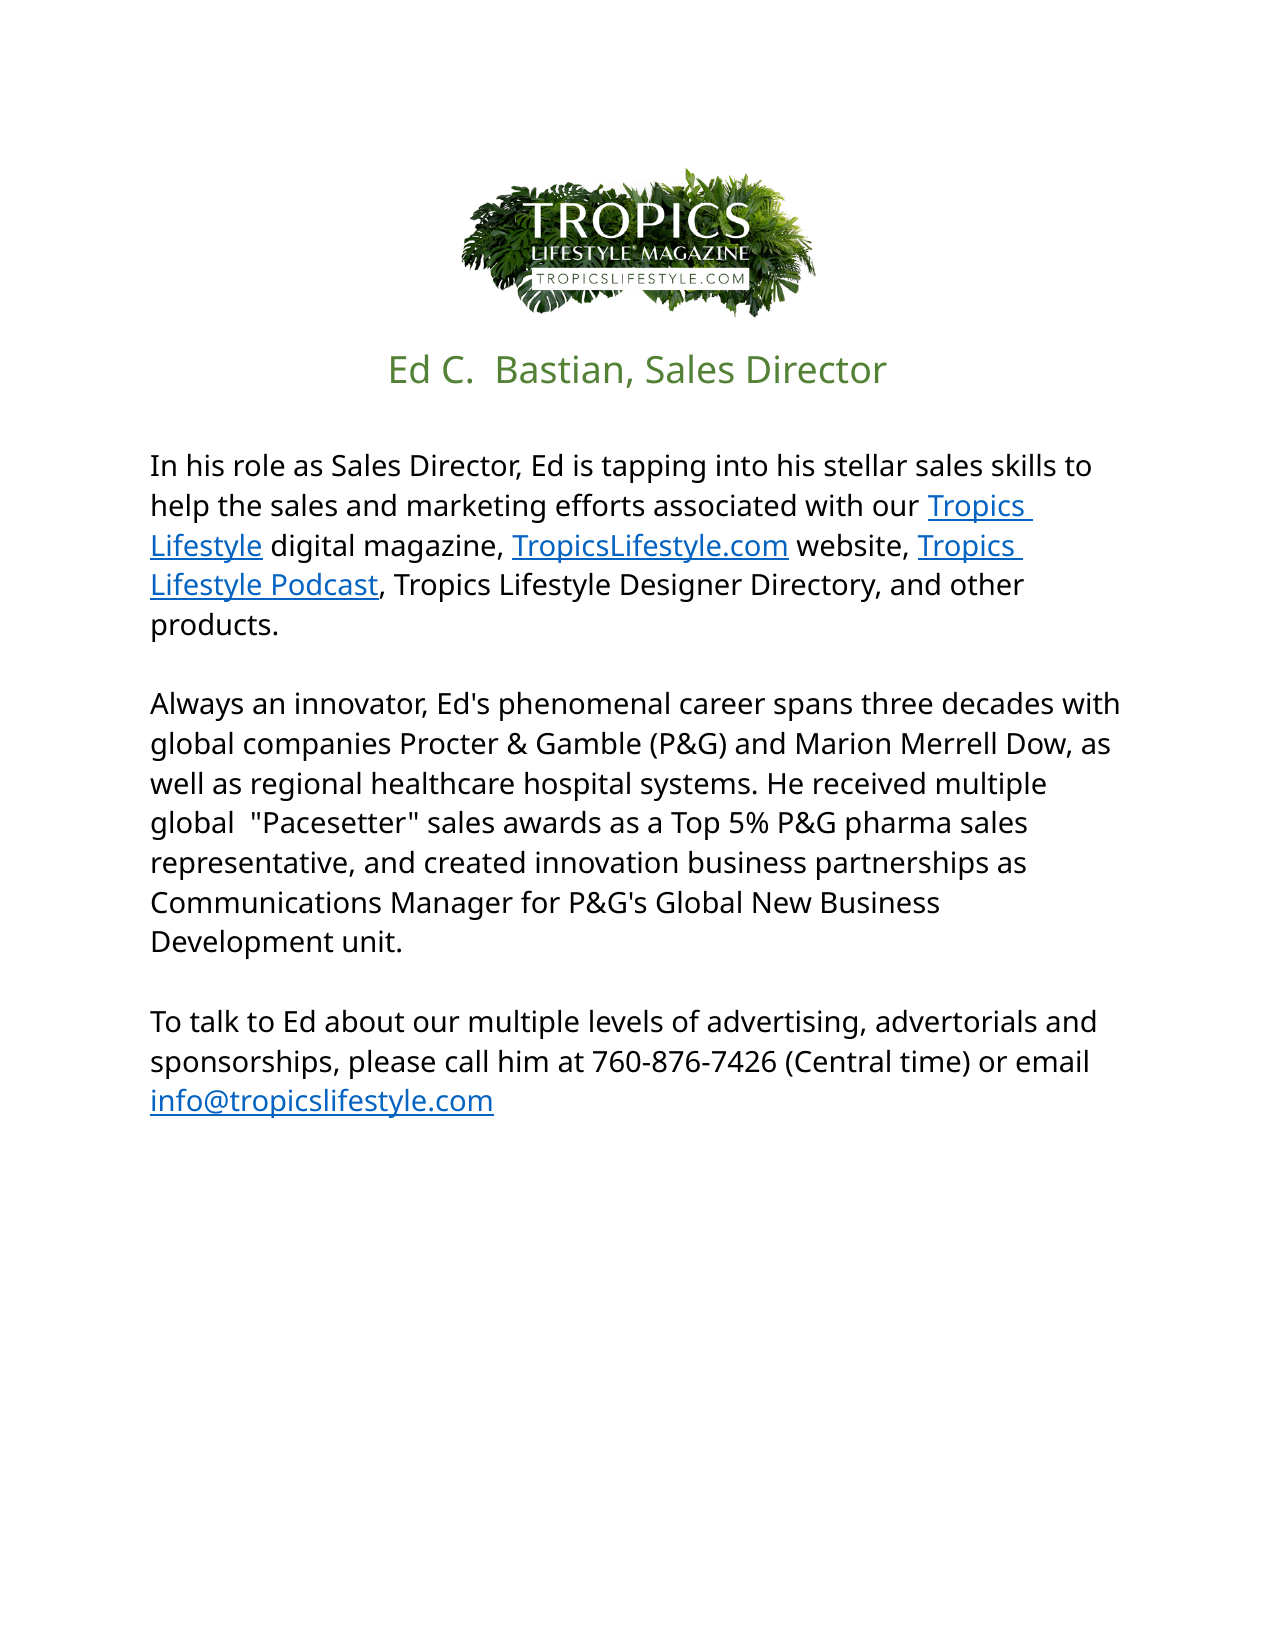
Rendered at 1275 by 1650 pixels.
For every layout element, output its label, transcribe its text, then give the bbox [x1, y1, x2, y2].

text Always an innovator, Ed's phenomenal career spans three decades with global companies Procter & Gamble (P&G) and Marion Merrell Dow, as well as regional healthcare hospital systems. He received multiple global "Pacesetter" sales awards as a Top 5% P&G pharma sales representative, and created innovation business partnerships as Communications Manager for P&G's Global New Business Development unit. [150, 684, 1125, 961]
picture [452, 150, 823, 344]
text To talk to Ed about our multiple levels of advertising, advertorials and sponsorships, please call him at 760-876-7426 (Central time) or email info@tropicslifestyle.com [150, 1001, 1125, 1120]
text Ed C. Bastian, Sales Director [150, 343, 1125, 394]
text In his role as Sales Director, Ed is tapping into his stellar sales skills to help the sales and marketing efforts associated with our Tropics Lifestyle digital magazine, TropicsLifestyle.com website, Tropics Lifestyle Podcast, Tropics Lifestyle Designer Directory, and other products. [150, 446, 1125, 644]
